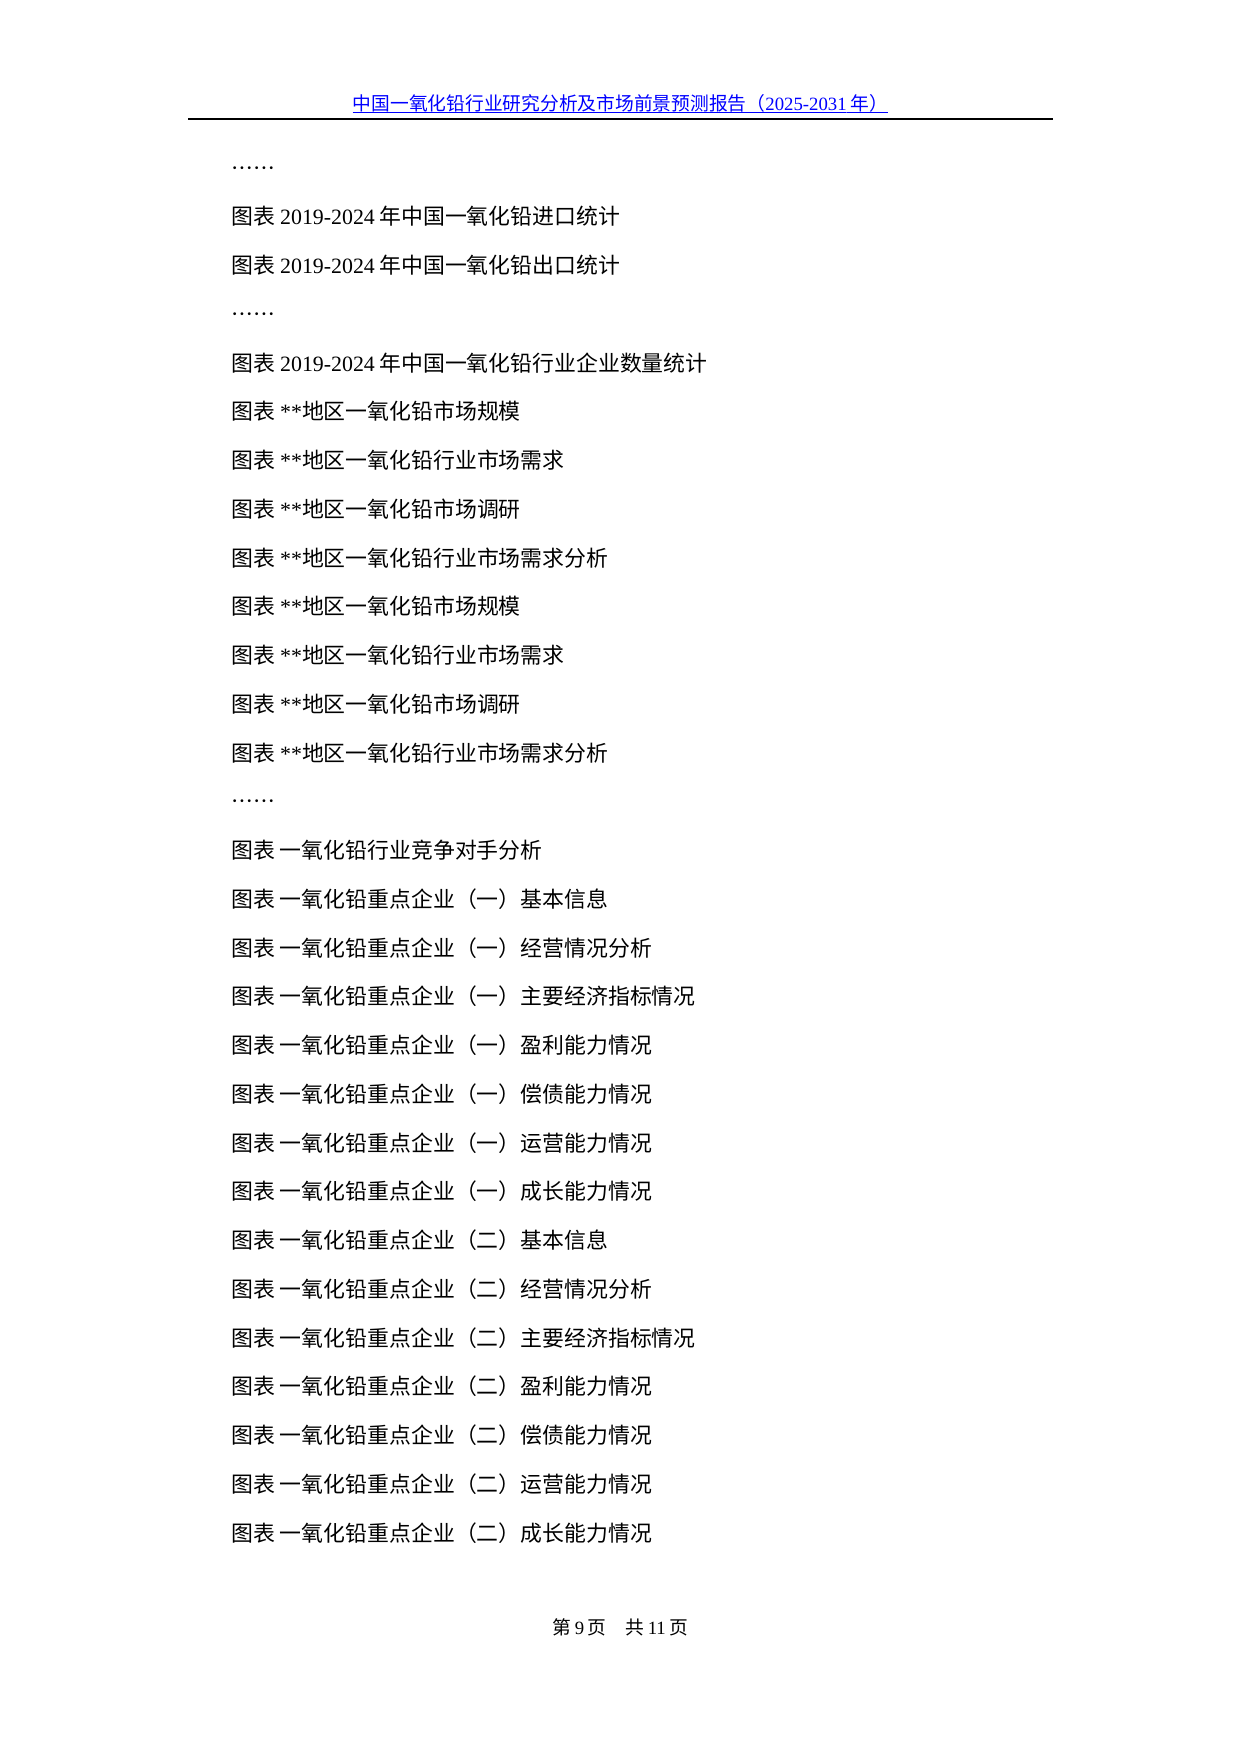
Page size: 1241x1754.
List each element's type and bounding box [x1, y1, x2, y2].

text [187, 150, 1053, 1548]
